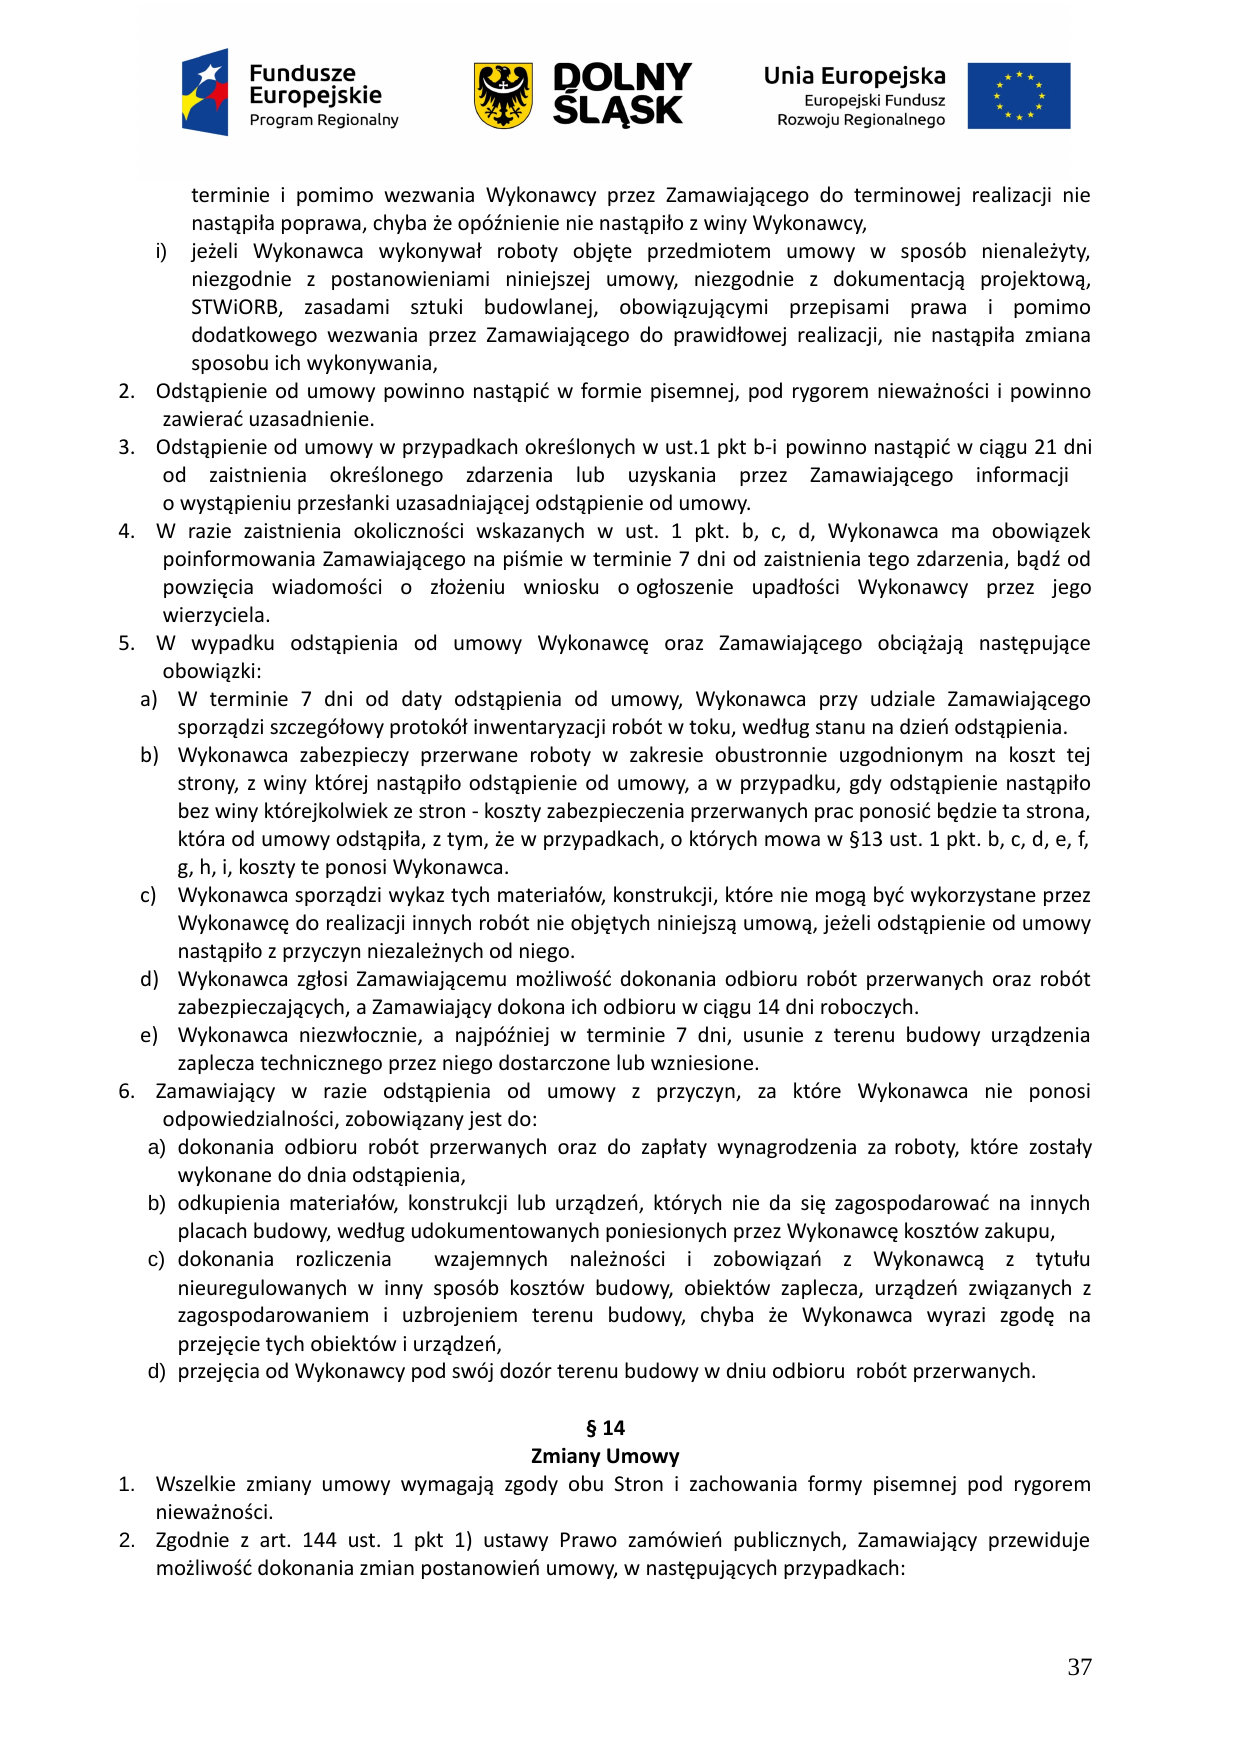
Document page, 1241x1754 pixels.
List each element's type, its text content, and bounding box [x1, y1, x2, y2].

text § 14 [118, 1553, 1093, 1581]
list jeżeli Wykonawca wykonywał roboty objęte przedmiotem umowy w sposób nienależyty, niezgodnie z postanowieniami niniejszej umowy, niezgodnie z dokumentacją projektową, STWiORB, zasadami sztuki budowlanej, obowiązującymi przepisami prawa i pomimo dodatkowego wezwania przez Zamawiającego do prawidłowej realizacji, nie nastąpiła zmiana sposobu ich wykonywania, [156, 376, 1093, 516]
list Zamawiający w razie odstąpienia od umowy z przyczyn, za które Wykonawca nie ponosi odpowiedzialności, zobowiązany jest do: [118, 1217, 1093, 1273]
list W wypadku odstąpienia od umowy Wykonawcę oraz Zamawiającego obciążają następujące obowiązki: [118, 768, 1093, 824]
list Wykonawca nie rozpoczął, porzucił, opóźnia się z realizacją robót, wykonuje roboty niezgodnie z harmonogramem rzeczowo - finansowym, kiedy faktyczny postęp pracy jest zbyt wolny, dający podstawę do uzasadnionego przewidywania, że zakończenie robót nie nastąpi w ustalonym terminie i pomimo wezwania Wykonawcy przez Zamawiającego do terminowej realizacji nie nastąpiła poprawa, chyba że opóźnienie nie nastąpiło z winy Wykonawcy, [156, 236, 1093, 376]
list W razie zaistnienia okoliczności wskazanych w ust. 1 pkt. b, c, d, Wykonawca ma obowiązek poinformowania Zamawiającego na piśmie w terminie 7 dni od zaistnienia tego zdarzenia, bądź od powzięcia wiadomości o złożeniu wniosku o ogłoszenie upadłości Wykonawcy przez jego wierzyciela. [118, 656, 1093, 768]
list Wykonawca zabezpieczy przerwane roboty w zakresie obustronnie uzgodnionym na koszt tej strony, z winy której nastąpiło odstąpienie od umowy, a w przypadku, gdy odstąpienie nastąpiło bez winy którejkolwiek ze stron - koszty zabezpieczenia przerwanych prac ponosić będzie ta strona, która od umowy odstąpiła, z tym, że w przypadkach, o których mowa w §13 ust. 1 pkt. b, c, d, e, f, g, h, i, koszty te ponosi Wykonawca. [140, 880, 1093, 1020]
list przejęcia od Wykonawcy pod swój dozór terenu budowy w dniu odbioru robót przerwanych. [148, 1497, 1093, 1525]
list W terminie 7 dni od daty odstąpienia od umowy, Wykonawca przy udziale Zamawiającego sporządzi szczegółowy protokół inwentaryzacji robót w toku, według stanu na dzień odstąpienia. [140, 824, 1093, 880]
list dokonania odbioru robót przerwanych oraz do zapłaty wynagrodzenia za roboty, które zostały wykonane do dnia odstąpienia, [148, 1273, 1093, 1329]
list Odstąpienie od umowy powinno nastąpić w formie pisemnej, pod rygorem nieważności i powinno zawierać uzasadnienie. [118, 516, 1093, 572]
picture [136, 4, 1071, 180]
list dokonania rozliczenia wzajemnych należności i zobowiązań z Wykonawcą z tytułu nieuregulowanych w inny sposób kosztów budowy, obiektów zaplecza, urządzeń związanych z zagospodarowaniem i uzbrojeniem terenu budowy, chyba że Wykonawca wyrazi zgodę na przejęcie tych obiektów i urządzeń, [148, 1385, 1093, 1497]
list Wykonawca zgłosi Zamawiającemu możliwość dokonania odbioru robót przerwanych oraz robót zabezpieczających, a Zamawiający dokona ich odbioru w ciągu 14 dni roboczych. [140, 1104, 1093, 1161]
list odkupienia materiałów, konstrukcji lub urządzeń, których nie da się zagospodarować na innych placach budowy, według udokumentowanych poniesionych przez Wykonawcę kosztów zakupu, [148, 1329, 1093, 1385]
list Wykonawca sporządzi wykaz tych materiałów, konstrukcji, które nie mogą być wykorzystane przez Wykonawcę do realizacji innych robót nie objętych niniejszą umową, jeżeli odstąpienie od umowy nastąpiło z przyczyn niezależnych od niego. [140, 1020, 1093, 1104]
list Wykonawca niezwłocznie, a najpóźniej w terminie 7 dni, usunie z terenu budowy urządzenia zaplecza technicznego przez niego dostarczone lub wzniesione. [140, 1161, 1093, 1217]
list Odstąpienie od umowy w przypadkach określonych w ust.1 pkt b-i powinno nastąpić w ciągu 21 dni od zaistnienia określonego zdarzenia lub uzyskania przez Zamawiającego informacji o wystąpieniu przesłanki uzasadniającej odstąpienie od umowy. [118, 572, 1093, 656]
